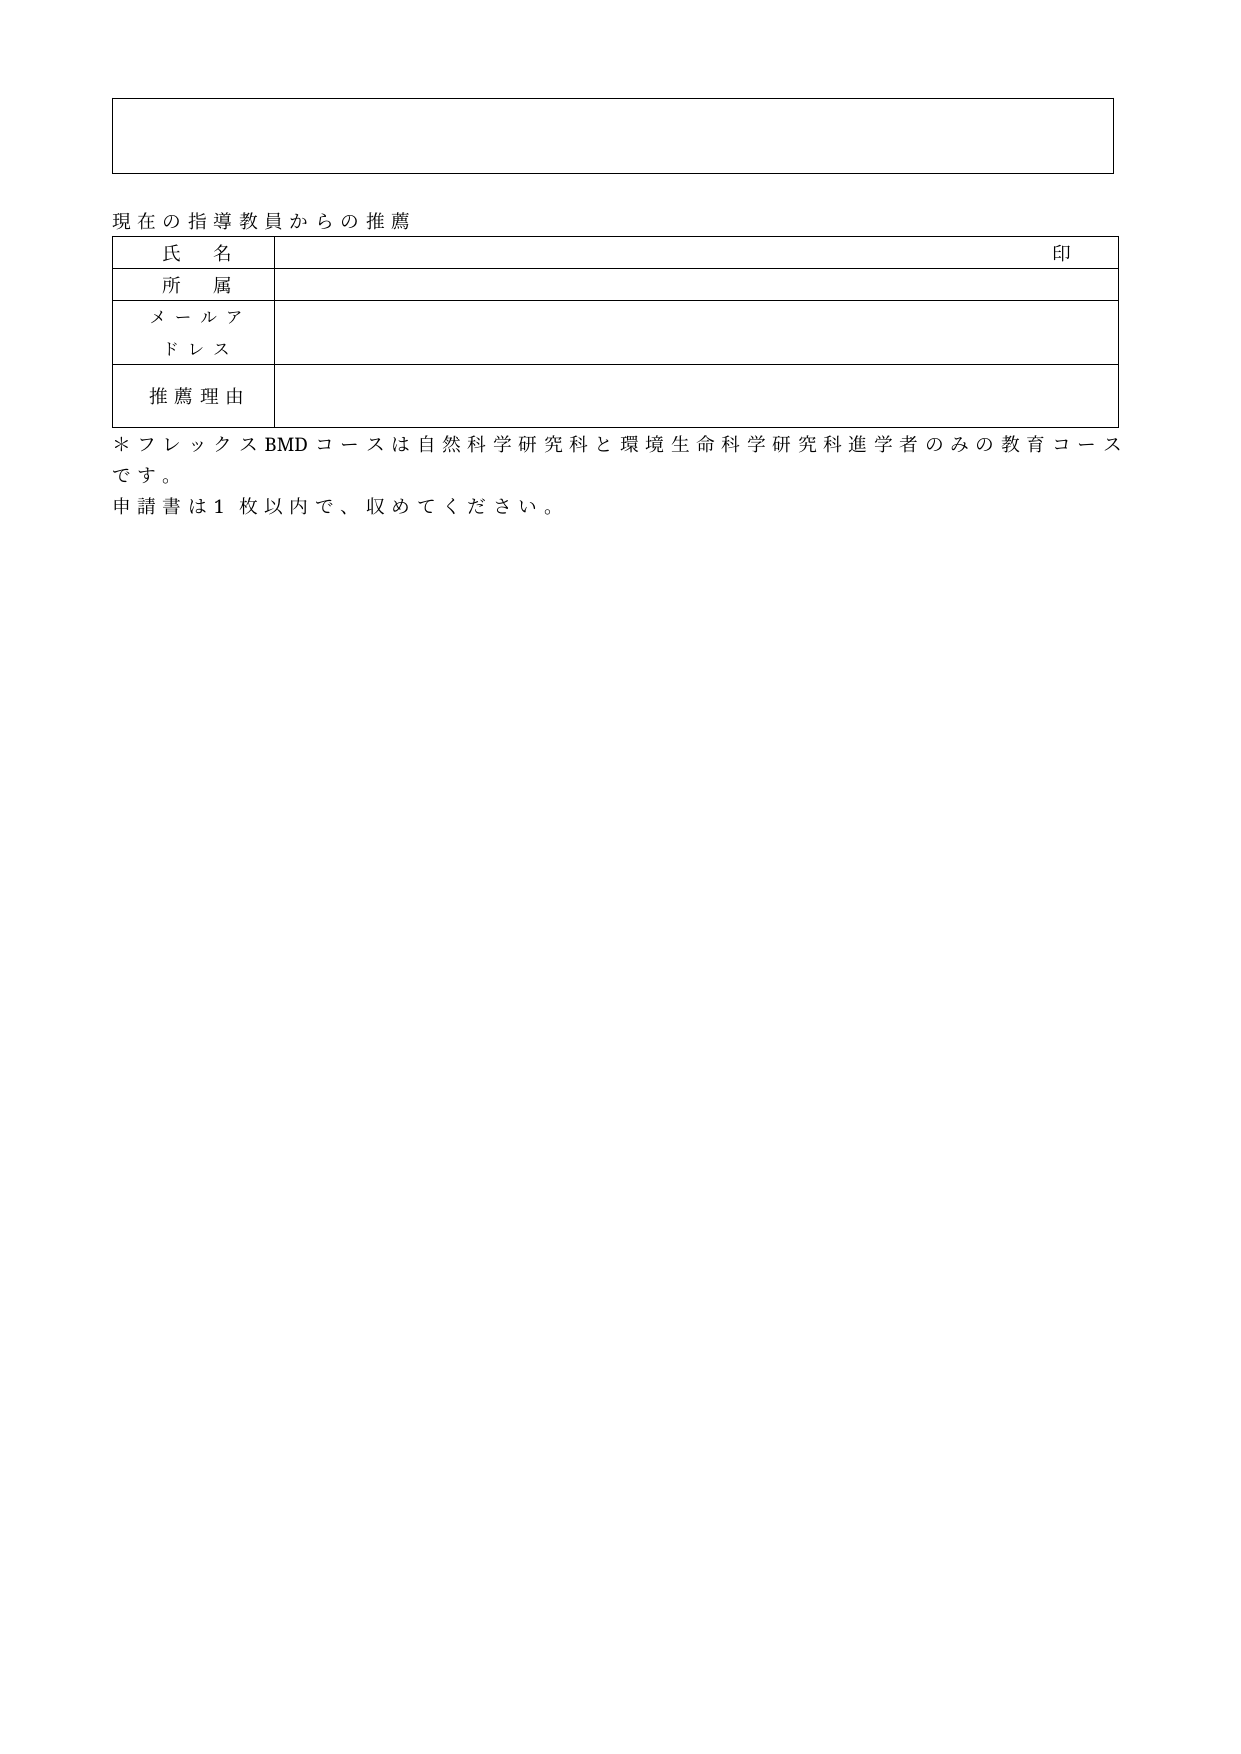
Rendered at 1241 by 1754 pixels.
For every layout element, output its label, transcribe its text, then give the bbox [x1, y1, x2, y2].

table_header 氏 名 [113, 237, 274, 268]
table_cell [275, 269, 1118, 300]
text 現在の指導教員からの推薦 [112, 204, 1128, 236]
table_cell 所 属 [113, 269, 274, 300]
text ＊フレックスBMDコースは自然科学研究科と環境生命科学研究科進学者のみの教育コースです。 [112, 428, 1128, 490]
table_cell [275, 365, 1118, 427]
text 申請書は1枚以内で、収めてください。 [112, 490, 1128, 521]
table_cell メールアドレス [113, 301, 274, 363]
table_header 印 [275, 237, 1118, 268]
table_cell [275, 301, 1118, 363]
table_header [113, 99, 1113, 172]
table_cell 推薦理由 [113, 365, 274, 427]
